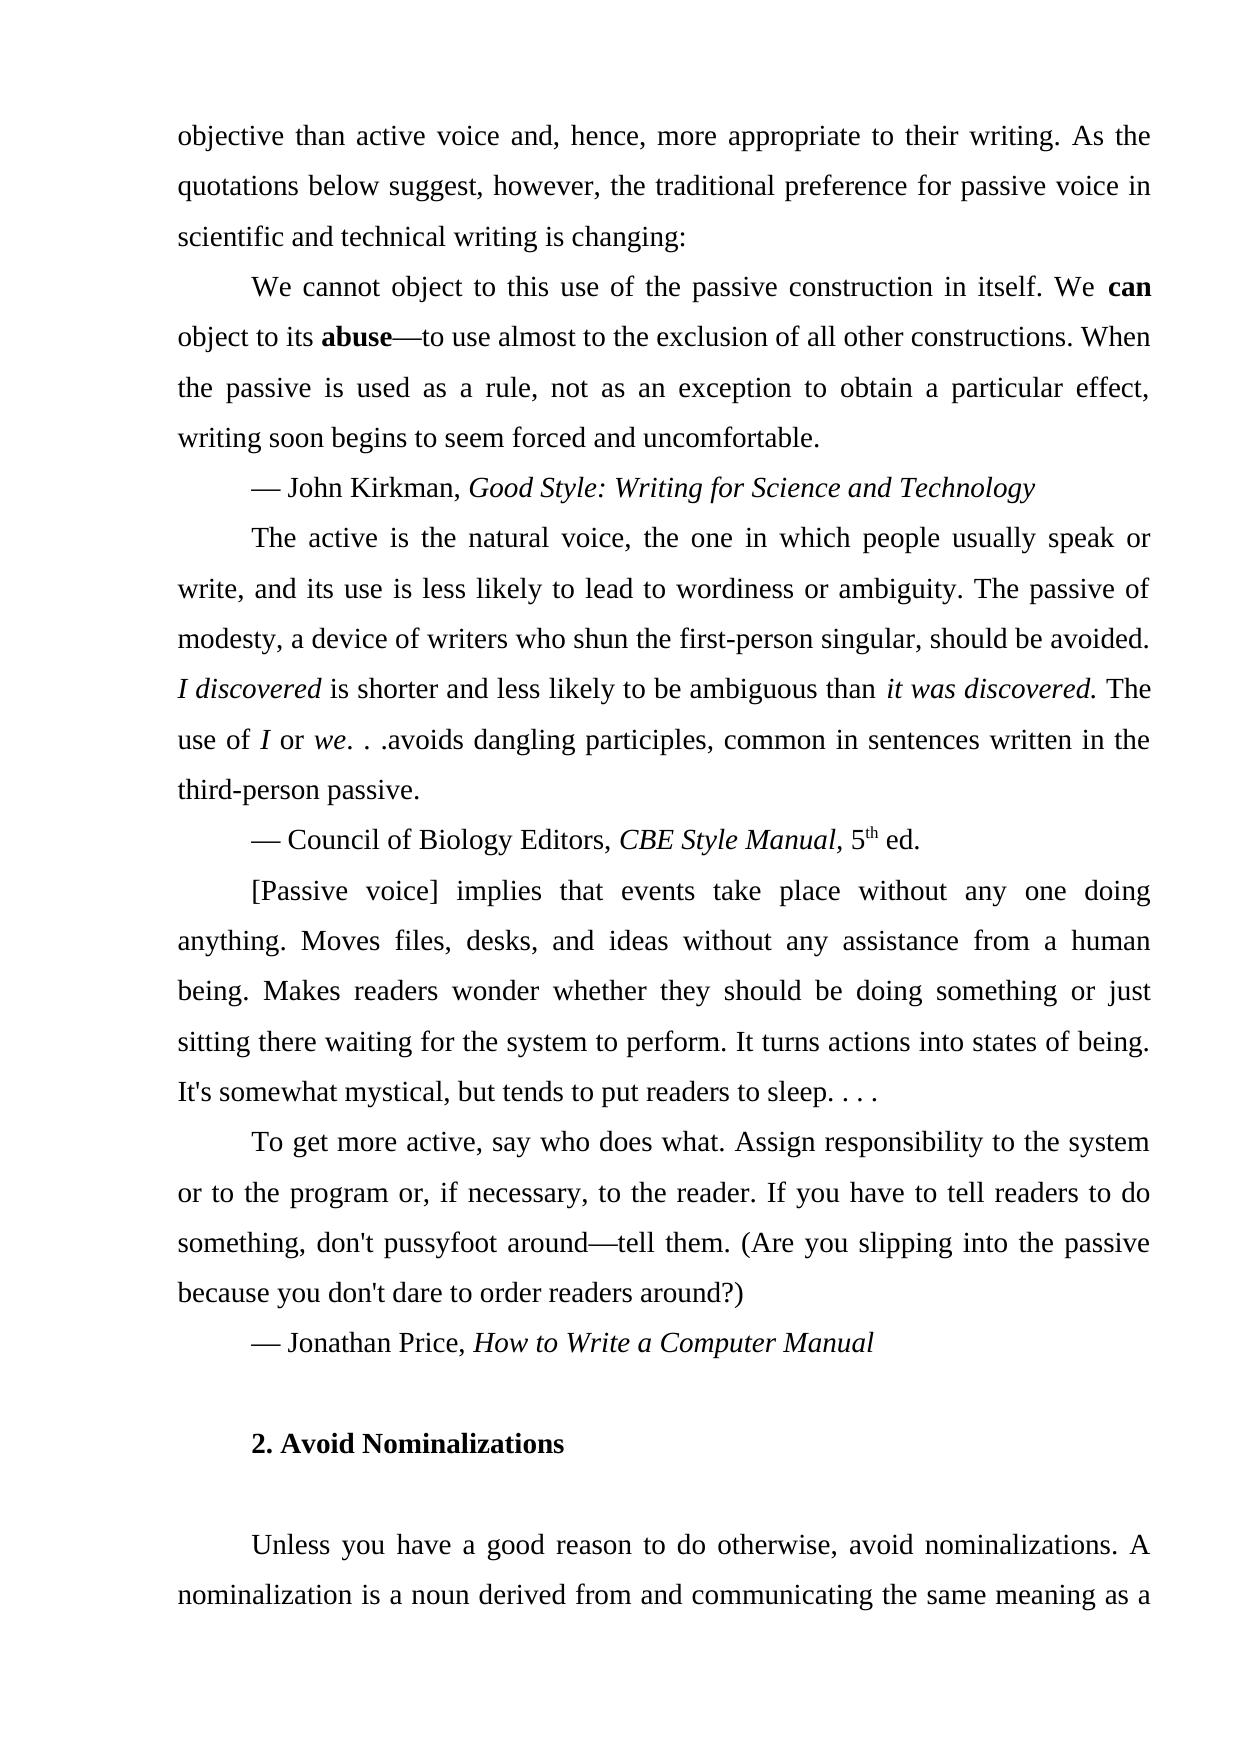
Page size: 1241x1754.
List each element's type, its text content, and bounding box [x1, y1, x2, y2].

text We cannot object to this use of the passive construction in itself. We can object to its abuse—to use almost to the exclusion of all other constructions. When the passive is used as a rule, not as an exception to obtain a particular effect, writing soon begins to seem forced and uncomfortable. [177, 269, 1152, 453]
text To get more active, say who does what. Assign responsibility to the system or to the program or, if necessary, to the reader. If you have to tell readers to do something, don't pussyfoot around—tell them. (Are you slipping into the passive because you don't dare to order readers around?) [177, 1124, 1152, 1309]
text 2. Avoid Nominalizations [177, 1426, 1152, 1460]
text — Jonathan Price, How to Write a Computer Manual [177, 1326, 1152, 1359]
text The active is the natural voice, the one in which people usually speak or write, and its use is less likely to lead to wordiness or ambiguity. The passive of modesty, a device of writers who shun the first-person singular, should be avoided. I discovered is shorter and less likely to be ambiguous than it was discovered. The use of I or we. . .avoids dangling participles, common in sentences written in the third-person passive. [177, 521, 1152, 806]
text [177, 118, 1152, 252]
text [177, 1527, 1152, 1611]
text [Passive voice] implies that events take place without any one doing anything. Moves files, desks, and ideas without any assistance from a human being. Makes readers wonder whether they should be doing something or just sitting there waiting for the system to perform. It turns actions into states of being. It's somewhat mystical, but tends to put readers to sleep. . . . [177, 873, 1152, 1108]
text — Council of Biology Editors, CBE Style Manual, 5th ed. [177, 822, 1152, 856]
text — John Kirkman, Good Style: Writing for Science and Technology [177, 470, 1152, 504]
